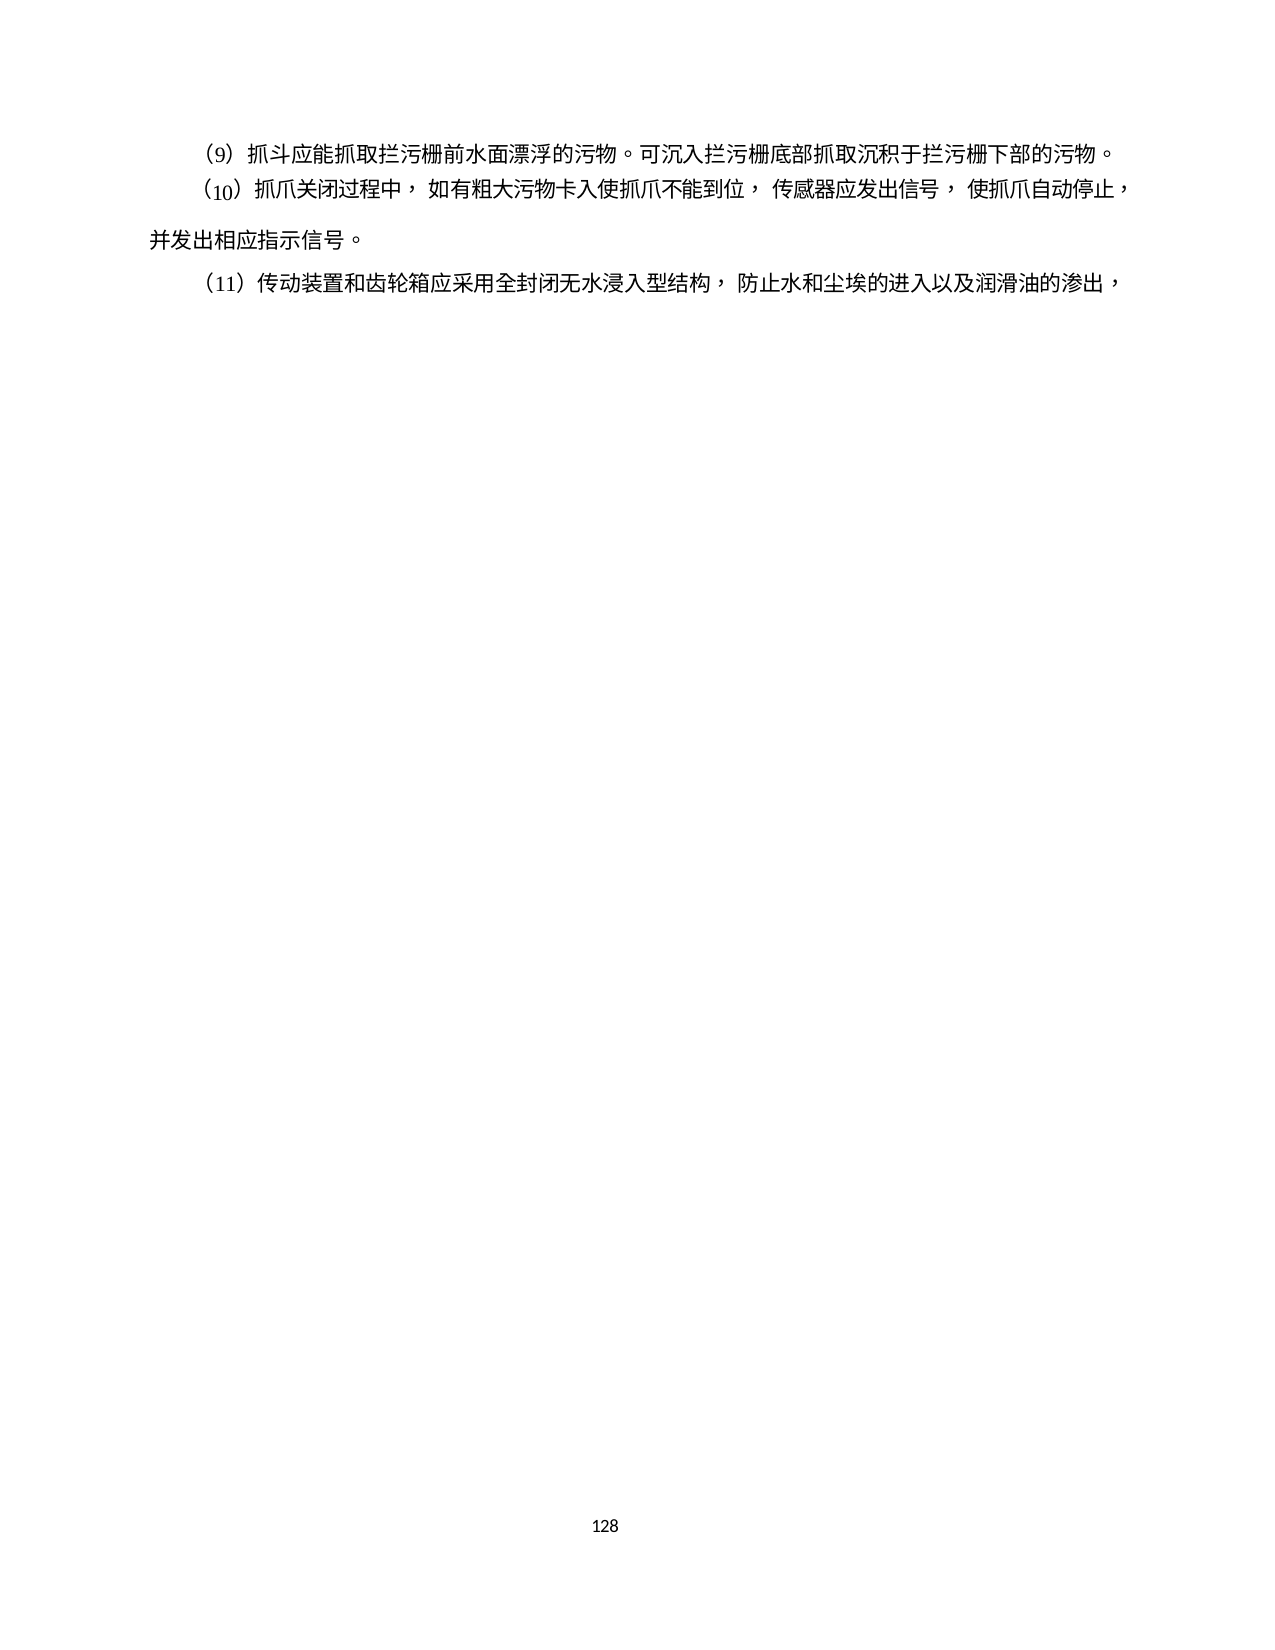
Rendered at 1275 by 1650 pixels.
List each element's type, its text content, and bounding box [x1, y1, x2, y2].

text 并发出相应指示信号。 [149, 227, 1137, 254]
text （11）传动装置和齿轮箱应采用全封闭无水浸入型结构， 防止水和尘埃的进入以及润滑油的渗出， [193, 270, 1137, 297]
text （10）抓爪关闭过程中， 如有粗大污物卡入使抓爪不能到位， 传感器应发出信号， 使抓爪自动停止， [148, 184, 1137, 227]
text （9）抓斗应能抓取拦污栅前水面漂浮的污物。可沉入拦污栅底部抓取沉积于拦污栅下部的污物。 [193, 140, 1137, 168]
